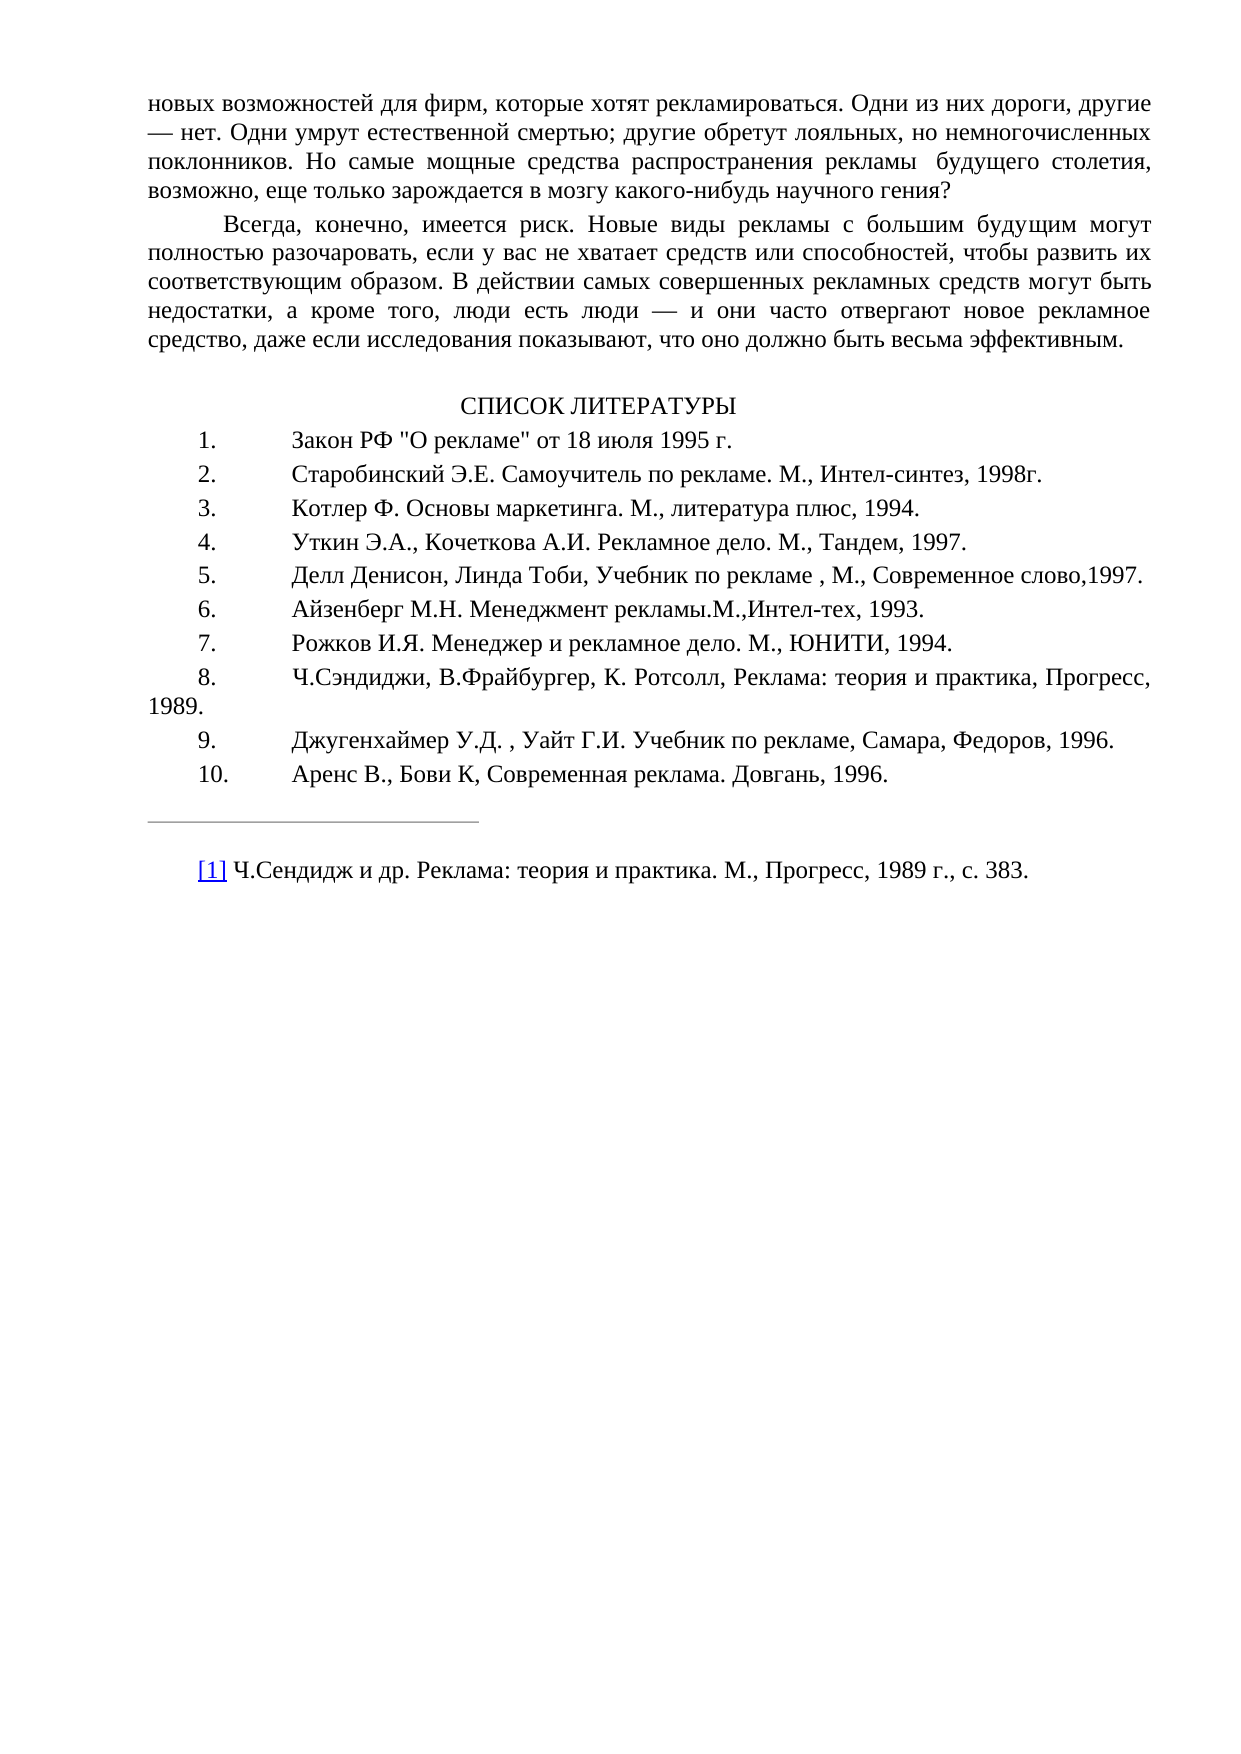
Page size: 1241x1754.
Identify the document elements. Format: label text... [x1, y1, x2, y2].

text 9. Джугенхаймер У.Д. , Уайт Г.И. Учебник по рекламе, Самара, Федоров, 1996. [148, 725, 1152, 753]
text СПИСОК ЛИТЕРАТУРЫ [148, 391, 1152, 420]
text 4. Уткин Э.А., Кочеткова А.И. Рекламное дело. М., Тандем, 1997. [148, 527, 1152, 556]
text 10. Аренс В., Бови К, Современная реклама. Довгань, 1996. [148, 759, 1152, 787]
text 2. Старобинский Э.Е. Самоучитель по рекламе. М., Интел-синтез, 1998г. [148, 459, 1152, 488]
text Всегда, конечно, имеется риск. Новые виды рекламы с большим будущим могут полностью разочаровать, если у вас не хватает средств или способностей, чтобы развить их соответствующим образом. В действии самых совершенных рекламных средств могут быть недостатки, а кроме того, люди есть люди — и они часто отвергают новое рекламное средство, даже если исследования показывают, что оно должно быть весьма эффективным. [148, 209, 1152, 352]
text 1. Закон РФ "О рекламе" от 18 июля 1995 г. [148, 425, 1152, 454]
text [1] Ч.Сендидж и др. Реклама: теория и практика. М., Прогресс, 1989 г., с. 383. [148, 855, 1152, 884]
text 3. Котлер Ф. Основы маркетинга. М., литература плюс, 1994. [148, 493, 1152, 522]
text 8. Ч.Сэндиджи, В.Фрайбургер, К. Ротсолл, Реклама: теория и практика, Прогресс, 1989. [148, 662, 1152, 720]
text 7. Рожков И.Я. Менеджер и рекламное дело. М., ЮНИТИ, 1994. [148, 628, 1152, 657]
text 5. Делл Денисон, Линда Тоби, Учебник по рекламе , М., Современное слово,1997. [148, 561, 1152, 589]
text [148, 88, 1152, 203]
text 6. Айзенберг М.Н. Менеджмент рекламы.М.,Интел-тех, 1993. [148, 594, 1152, 623]
